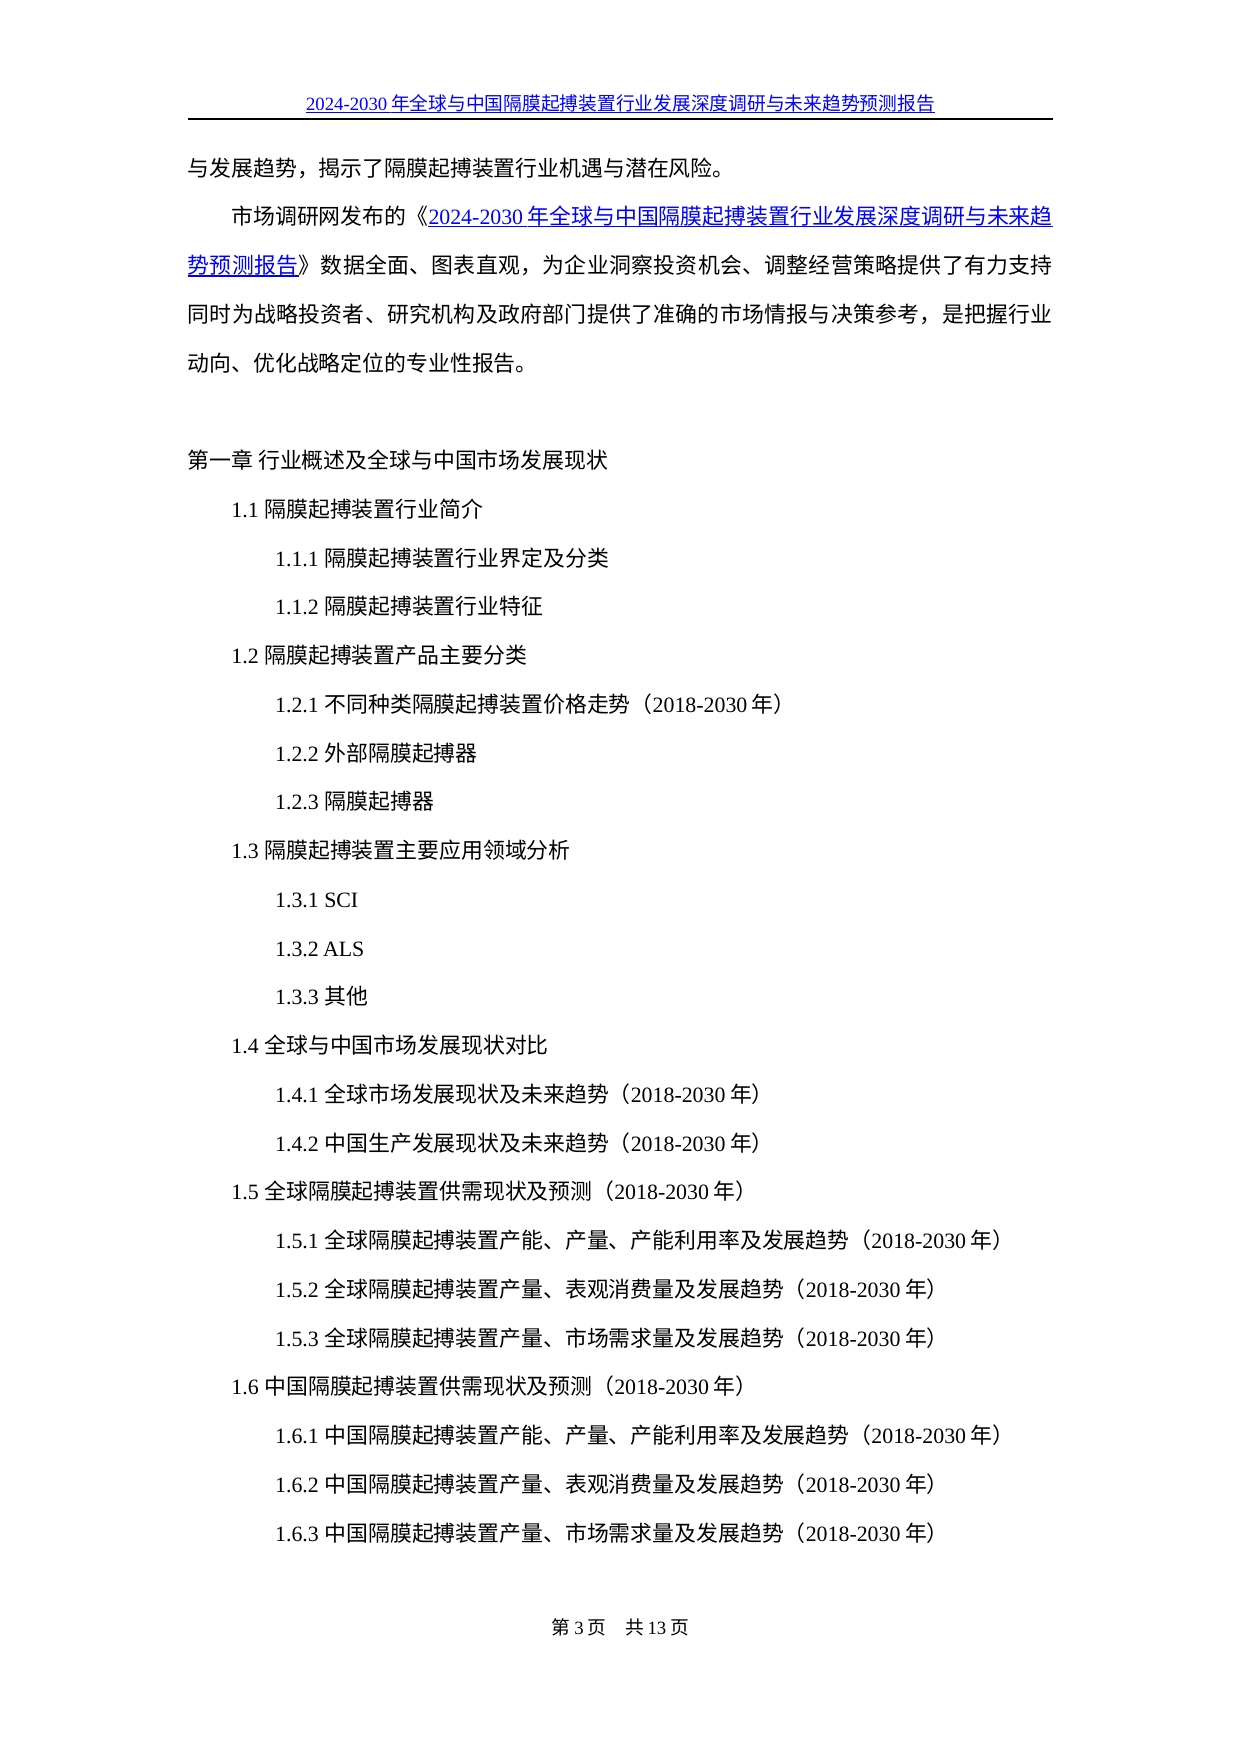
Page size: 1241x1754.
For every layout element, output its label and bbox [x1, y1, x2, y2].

text [187, 150, 1053, 1548]
